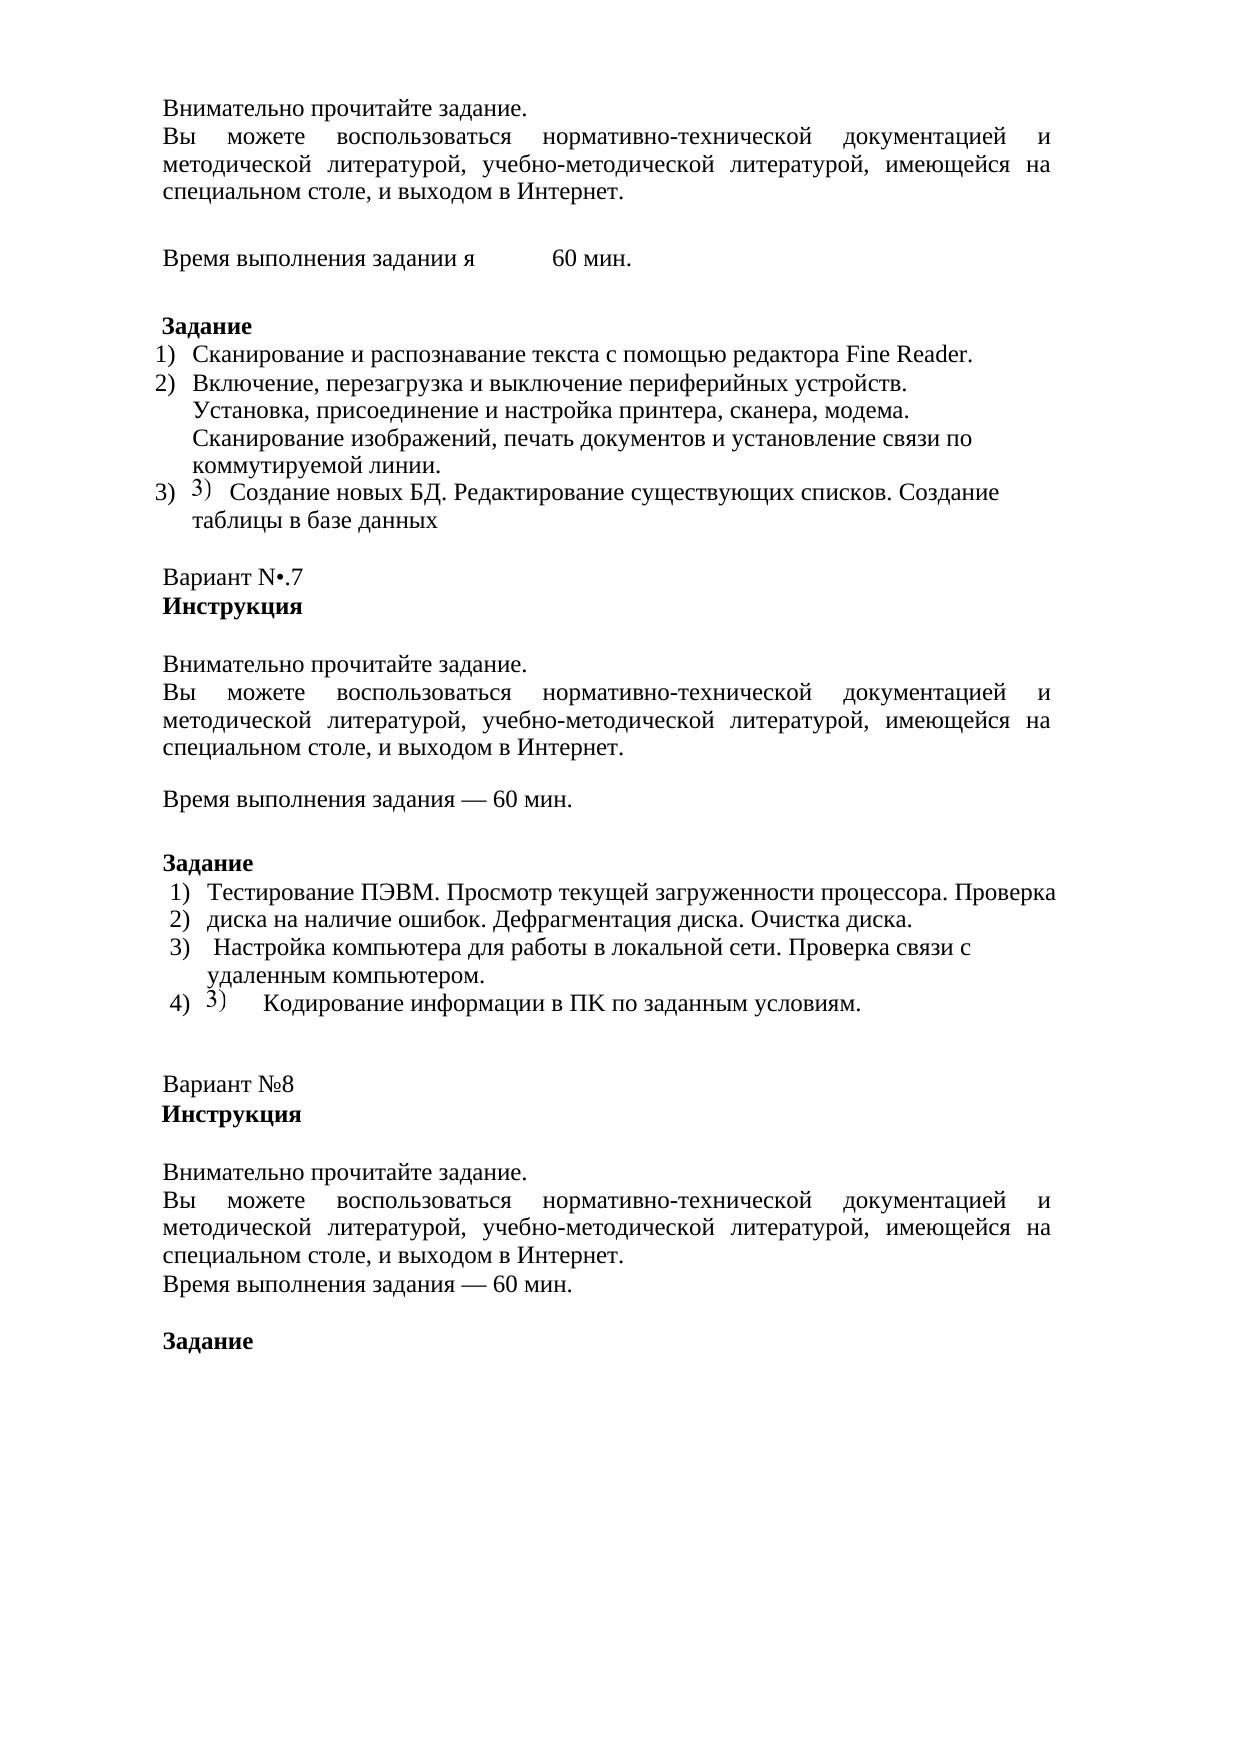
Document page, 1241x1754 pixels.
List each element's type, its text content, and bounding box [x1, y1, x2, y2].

text Вы можете воспользоваться нормативно-технической документацией и методической литературой, учебно-методической литературой, имеющейся на специальном столе, и выходом в Интернет. [162, 1187, 1051, 1269]
list Включение, перезагрузка и выключение периферийных устройств. Установка, присоединение и настройка принтера, сканера, модема. Сканирование изображений, печать документов и установление связи по коммутируемой линии. [154, 369, 1027, 479]
subtitle Инструкция [161, 1099, 1167, 1128]
text Время выполнения задания — 60 мин. [162, 761, 1083, 819]
subtitle Задание [161, 311, 1167, 340]
list Сканирование и распознавание текста с помощью редактора Fine Reader. [154, 340, 1167, 368]
list Кодирование информации в ПK по заданным условиям. [169, 988, 1167, 1018]
list Настройка компьютера для работы в локальной сети. Проверка связи с удаленным компьютером. [169, 934, 1018, 988]
text Инструкция [162, 591, 1167, 620]
text Задание [162, 825, 1083, 883]
text Внимательно прочитайте задание. [162, 649, 1167, 679]
text Вариант №8 [162, 1069, 1167, 1099]
text Время выполнения задания — 60 мин. [162, 1269, 1167, 1297]
text Задание [162, 1326, 1167, 1355]
picture [192, 478, 211, 501]
picture [206, 989, 226, 1012]
text Время выполнения задании я 60 мин. [162, 243, 1167, 272]
text Вариант N•.7 [162, 563, 1167, 591]
list Создание новых БД. Редактирование существующих списков. Создание таблицы в базе данных [154, 479, 1061, 533]
text Вы можете воспользоваться нормативно-технической документацией и методической литературой, учебно-методической литературой, имеющейся на специальном столе, и выходом в Интернет. [162, 679, 1051, 761]
text Вы можете воспользоваться нормативно-технической документацией и методической литературой, учебно-методической литературой, имеющейся на специальном столе, и выходом в Интернет. [162, 123, 1051, 205]
text Внимательно прочитайте задание. [162, 1157, 1167, 1186]
list диска на наличие ошибок. Дефрагментация диска. Очистка диска. [169, 904, 1167, 933]
list Тестирование ПЭВМ. Просмотр текущей загруженности процессора. Проверка [169, 883, 1167, 904]
text Внимательно прочитайте задание. [162, 93, 1167, 123]
